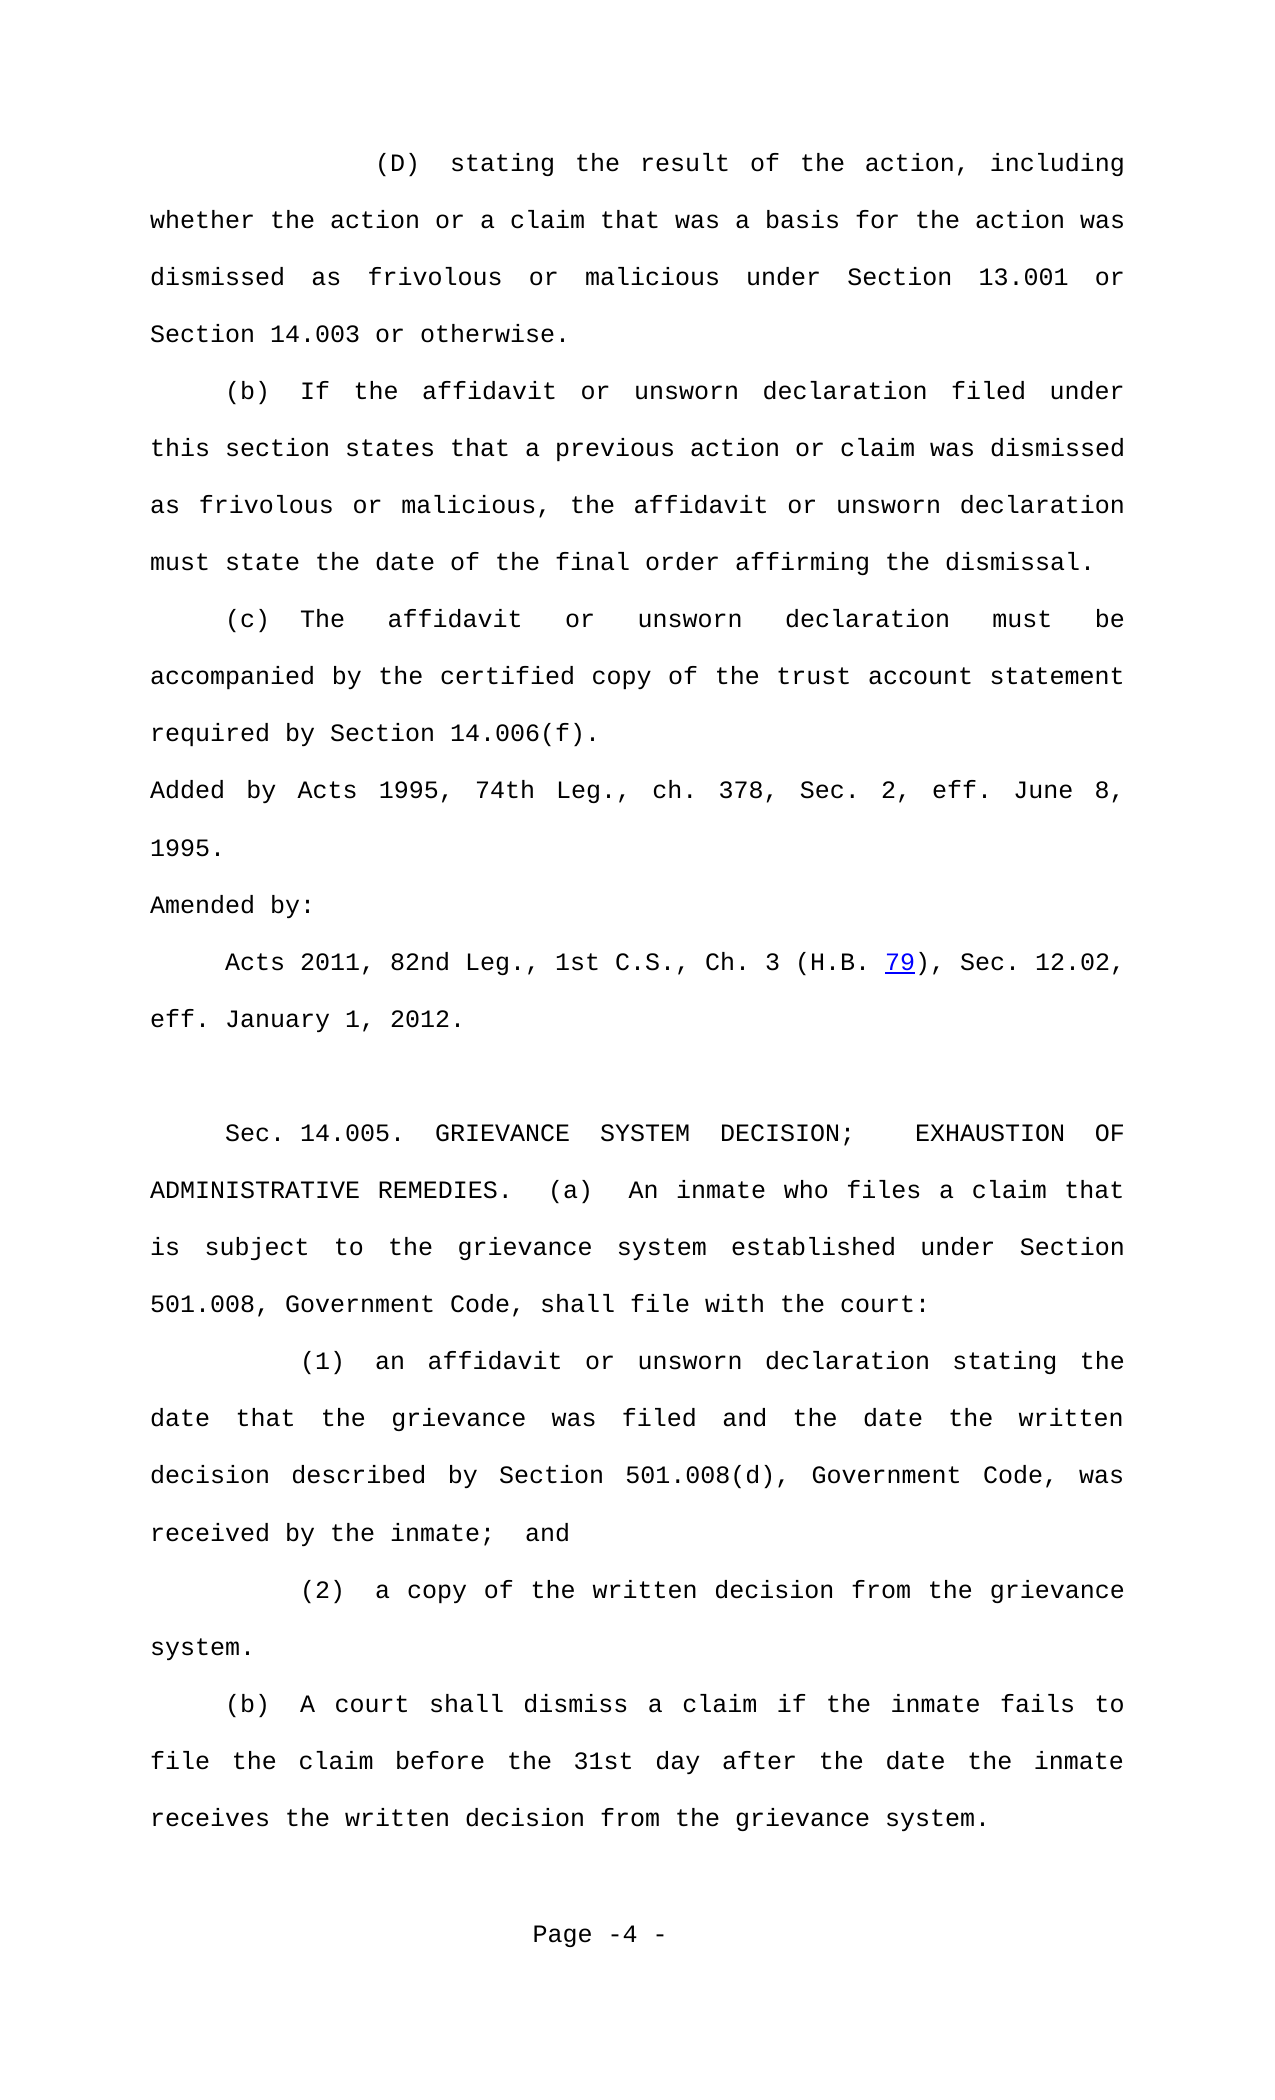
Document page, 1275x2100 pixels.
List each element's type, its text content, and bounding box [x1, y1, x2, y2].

text Acts 2011, 82nd Leg., 1st C.S., Ch. 3 (H.B. 79), Sec. 12.02, eff. January 1, 2012. [150, 949, 1125, 1035]
text Added by Acts 1995, 74th Leg., ch. 378, Sec. 2, eff. June 8, 1995. [150, 778, 1125, 863]
text (b) If the affidavit or unsworn declaration filed under this section states that a previous action or claim was dismissed as frivolous or malicious, the affidavit or unsworn declaration must state the date of the final order affirming the dismissal. [150, 378, 1125, 578]
text (1) an affidavit or unsworn declaration stating the date that the grievance was filed and the date the written decision described by Section 501.008(d), Government Code, was received by the inmate; and [150, 1349, 1125, 1548]
text Sec. 14.005. GRIEVANCE SYSTEM DECISION; EXHAUSTION OF ADMINISTRATIVE REMEDIES. (a) An inmate who files a claim that is subject to the grievance system established under Section 501.008, Government Code, shall file with the court: [150, 1120, 1125, 1320]
text (c) The affidavit or unsworn declaration must be accompanied by the certified copy of the trust account statement required by Section 14.006(f). [150, 607, 1125, 749]
text (2) a copy of the written decision from the grievance system. [150, 1577, 1125, 1663]
text (b) A court shall dismiss a claim if the inmate fails to file the claim before the 31st day after the date the inmate receives the written decision from the grievance system. [150, 1691, 1125, 1834]
text Amended by: [150, 892, 1125, 921]
text (D) stating the result of the action, including whether the action or a claim that was a basis for the action was dismissed as frivolous or malicious under Section 13.001 or Section 14.003 or otherwise. [150, 150, 1125, 350]
